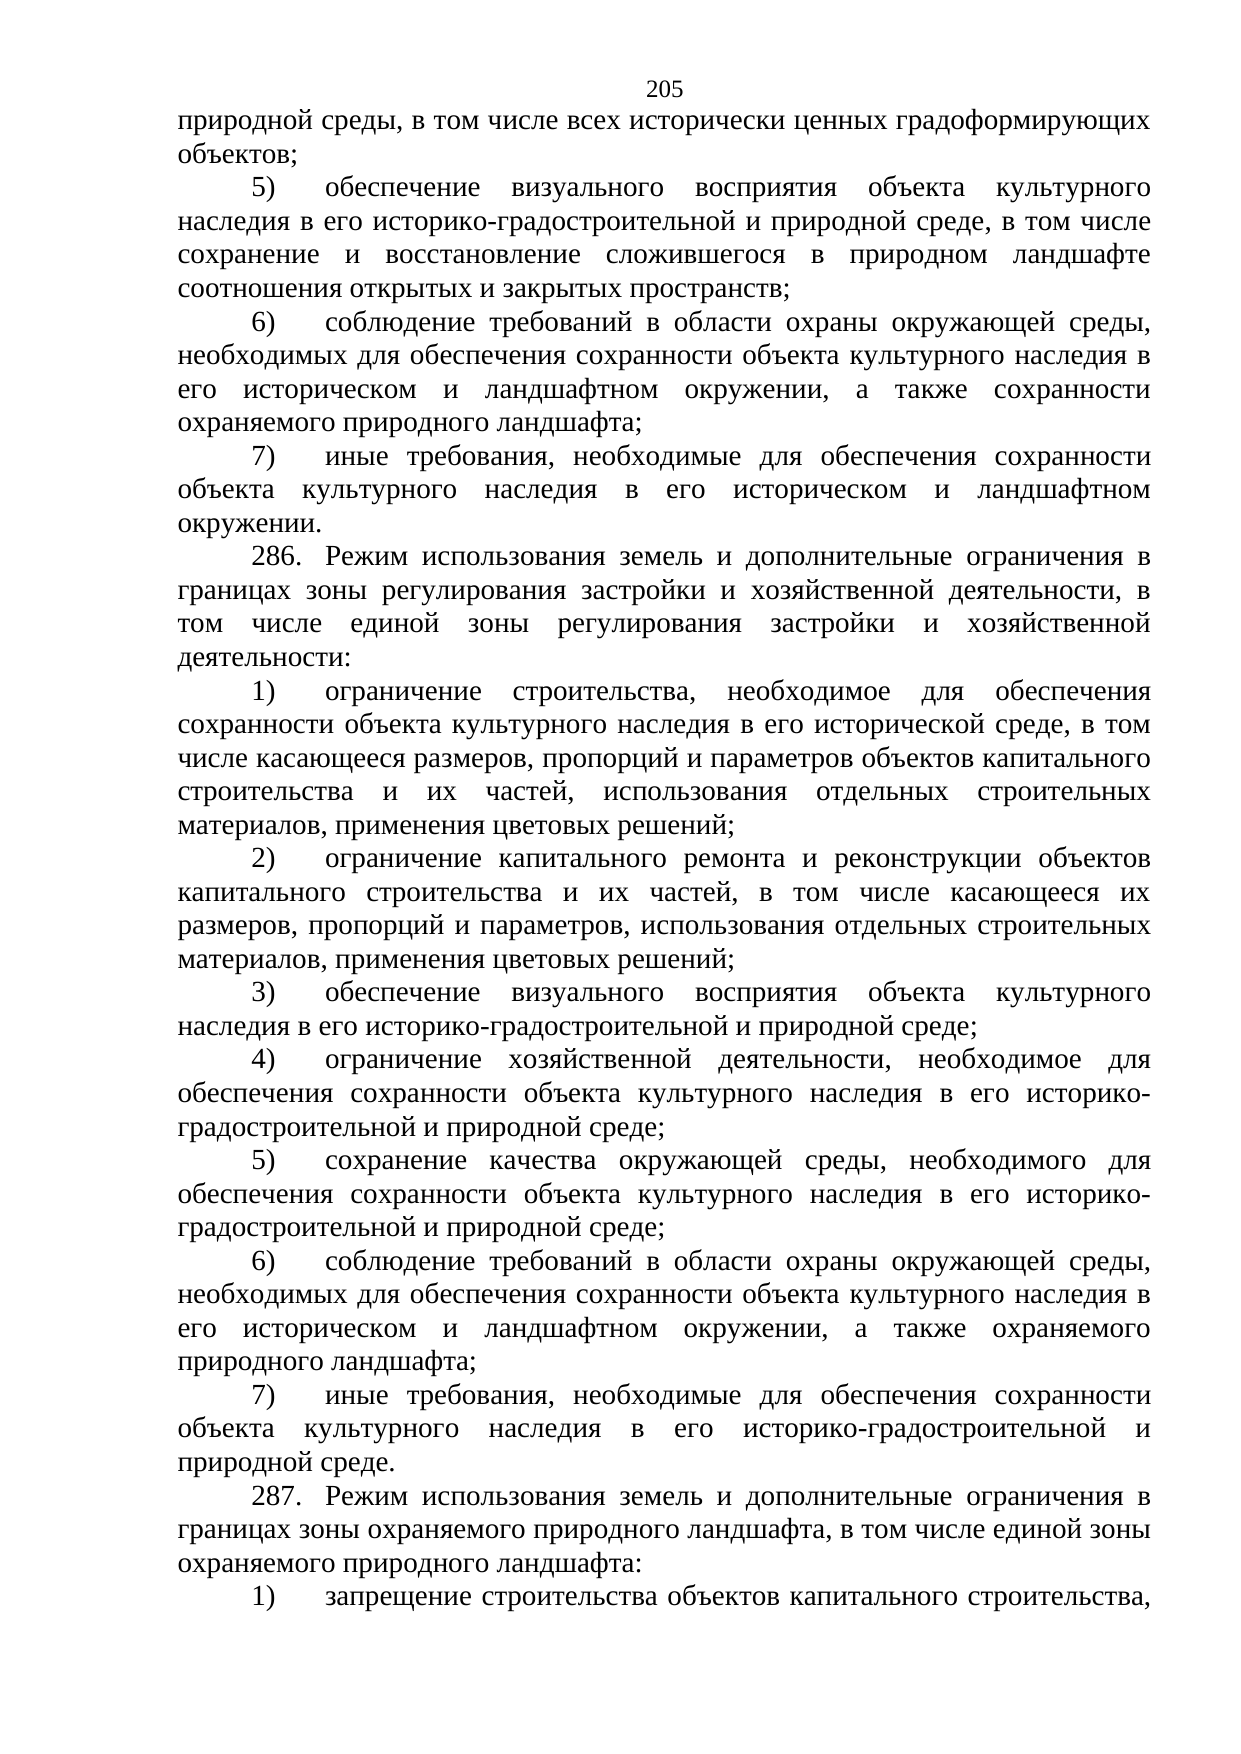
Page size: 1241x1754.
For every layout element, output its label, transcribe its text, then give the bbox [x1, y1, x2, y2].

list иные требования, необходимые для обеспечения сохранности объекта культурного наследия в его историческом и ландшафтном окружении. [177, 438, 1152, 538]
list обеспечение визуального восприятия объекта культурного наследия в его историко-градостроительной и природной среде; [177, 974, 1152, 1042]
list обеспечение визуального восприятия объекта культурного наследия в его историко-градостроительной и природной среде, в том числе сохранение и восстановление сложившегося в природном ландшафте соотношения открытых и закрытых пространств; [177, 169, 1152, 304]
list соблюдение требований в области охраны окружающей среды, необходимых для обеспечения сохранности объекта культурного наследия в его историческом и ландшафтном окружении, а также сохранности охраняемого природного ландшафта; [177, 304, 1152, 438]
list Режим использования земель и дополнительные ограничения в границах зоны охраняемого природного ландшафта, в том числе единой зоны охраняемого природного ландшафта: [177, 1478, 1152, 1578]
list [177, 1578, 1152, 1612]
list ограничение хозяйственной деятельности, необходимое для обеспечения сохранности объекта культурного наследия в его историко-градостроительной и природной среде; [177, 1042, 1152, 1142]
list соблюдение требований в области охраны окружающей среды, необходимых для обеспечения сохранности объекта культурного наследия в его историческом и ландшафтном окружении, а также охраняемого природного ландшафта; [177, 1243, 1152, 1377]
list ограничение строительства, необходимое для обеспечения сохранности объекта культурного наследия в его исторической среде, в том числе касающееся размеров, пропорций и параметров объектов капитального строительства и их частей, использования отдельных строительных материалов, применения цветовых решений; [177, 673, 1152, 840]
list иные требования, необходимые для обеспечения сохранности объекта культурного наследия в его историко-градостроительной и природной среде. [177, 1377, 1152, 1478]
list сохранение качества окружающей среды, необходимого для обеспечения сохранности объекта культурного наследия в его историко-градостроительной и природной среде; [177, 1142, 1152, 1243]
list ограничение капитального ремонта и реконструкции объектов капитального строительства и их частей, в том числе касающееся их размеров, пропорций и параметров, использования отдельных строительных материалов, применения цветовых решений; [177, 840, 1152, 974]
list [177, 102, 1152, 169]
list Режим использования земель и дополнительные ограничения в границах зоны регулирования застройки и хозяйственной деятельности, в том числе единой зоны регулирования застройки и хозяйственной деятельности: [177, 538, 1152, 673]
